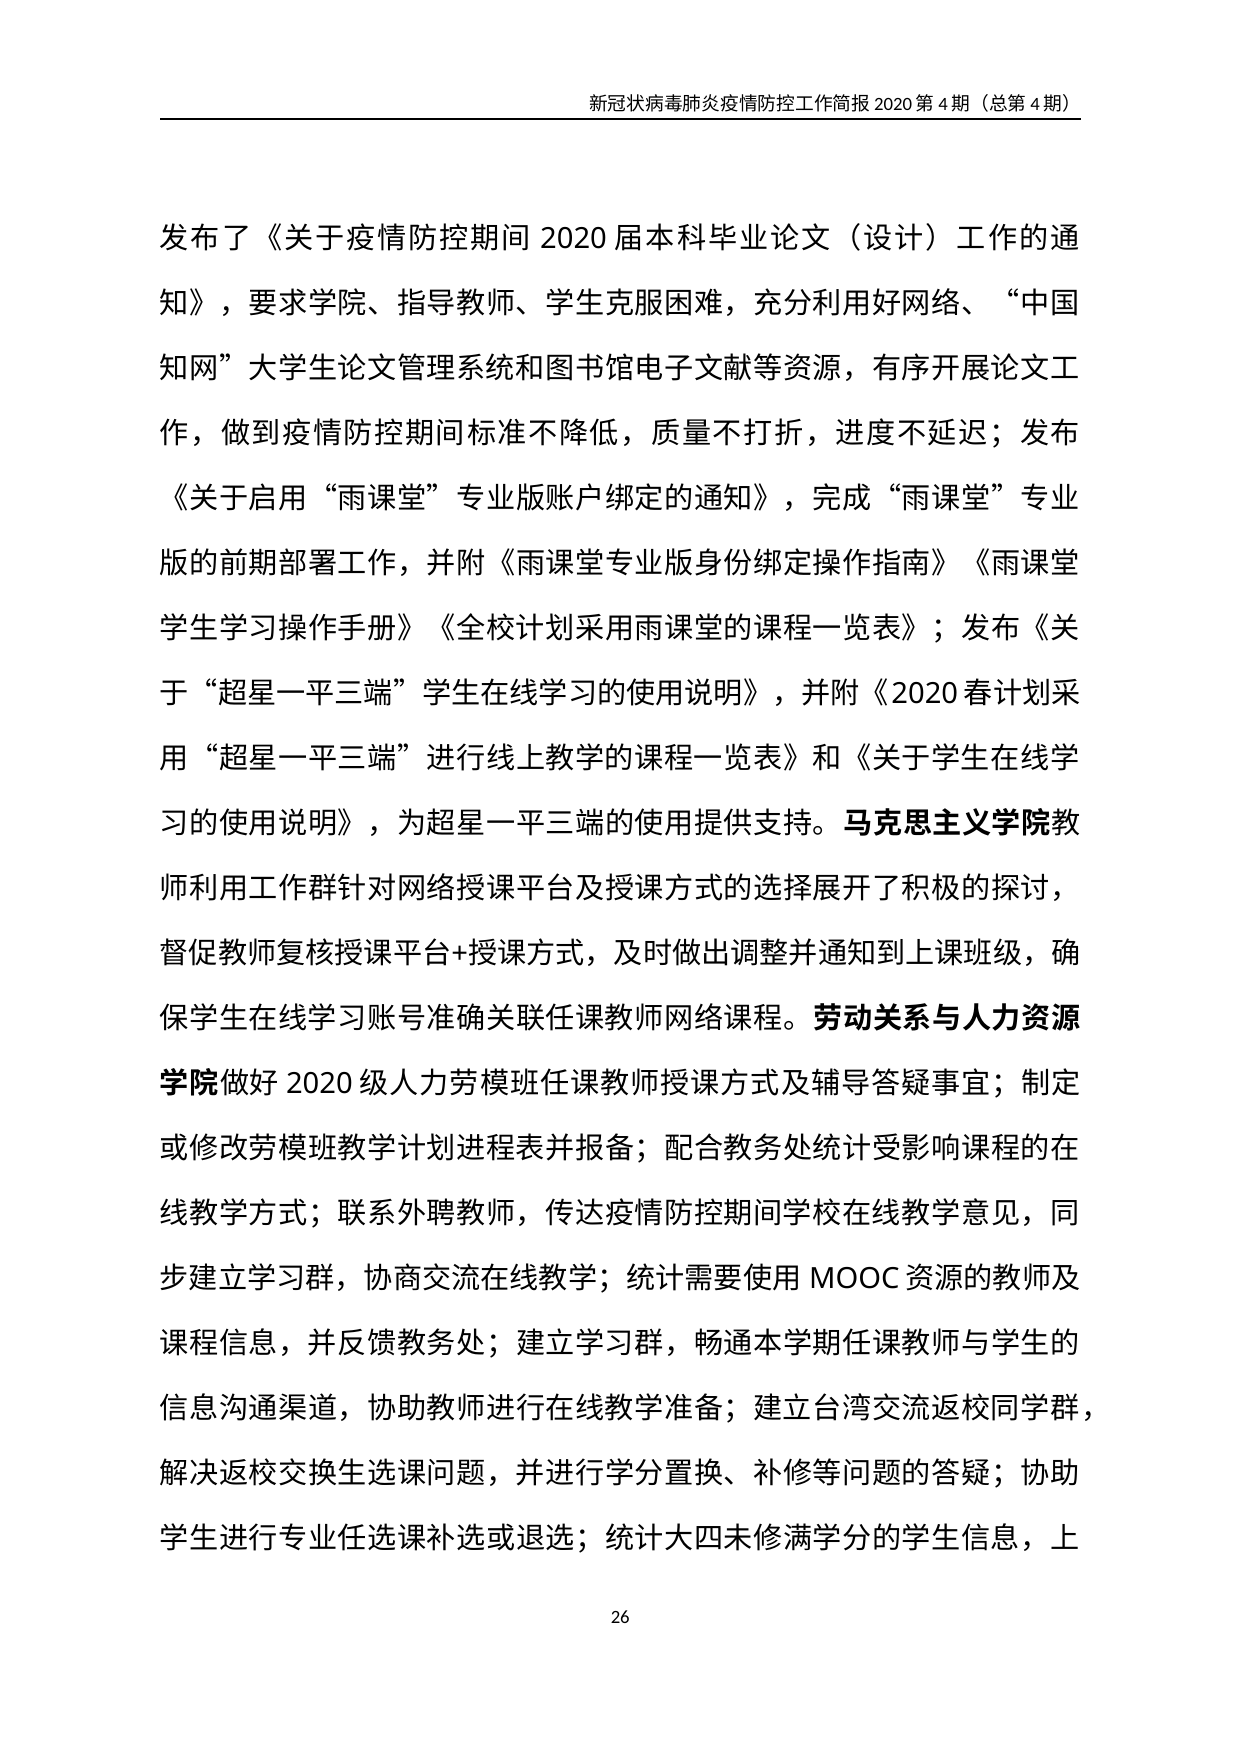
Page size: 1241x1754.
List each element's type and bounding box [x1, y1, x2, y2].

text [159, 203, 1081, 1568]
